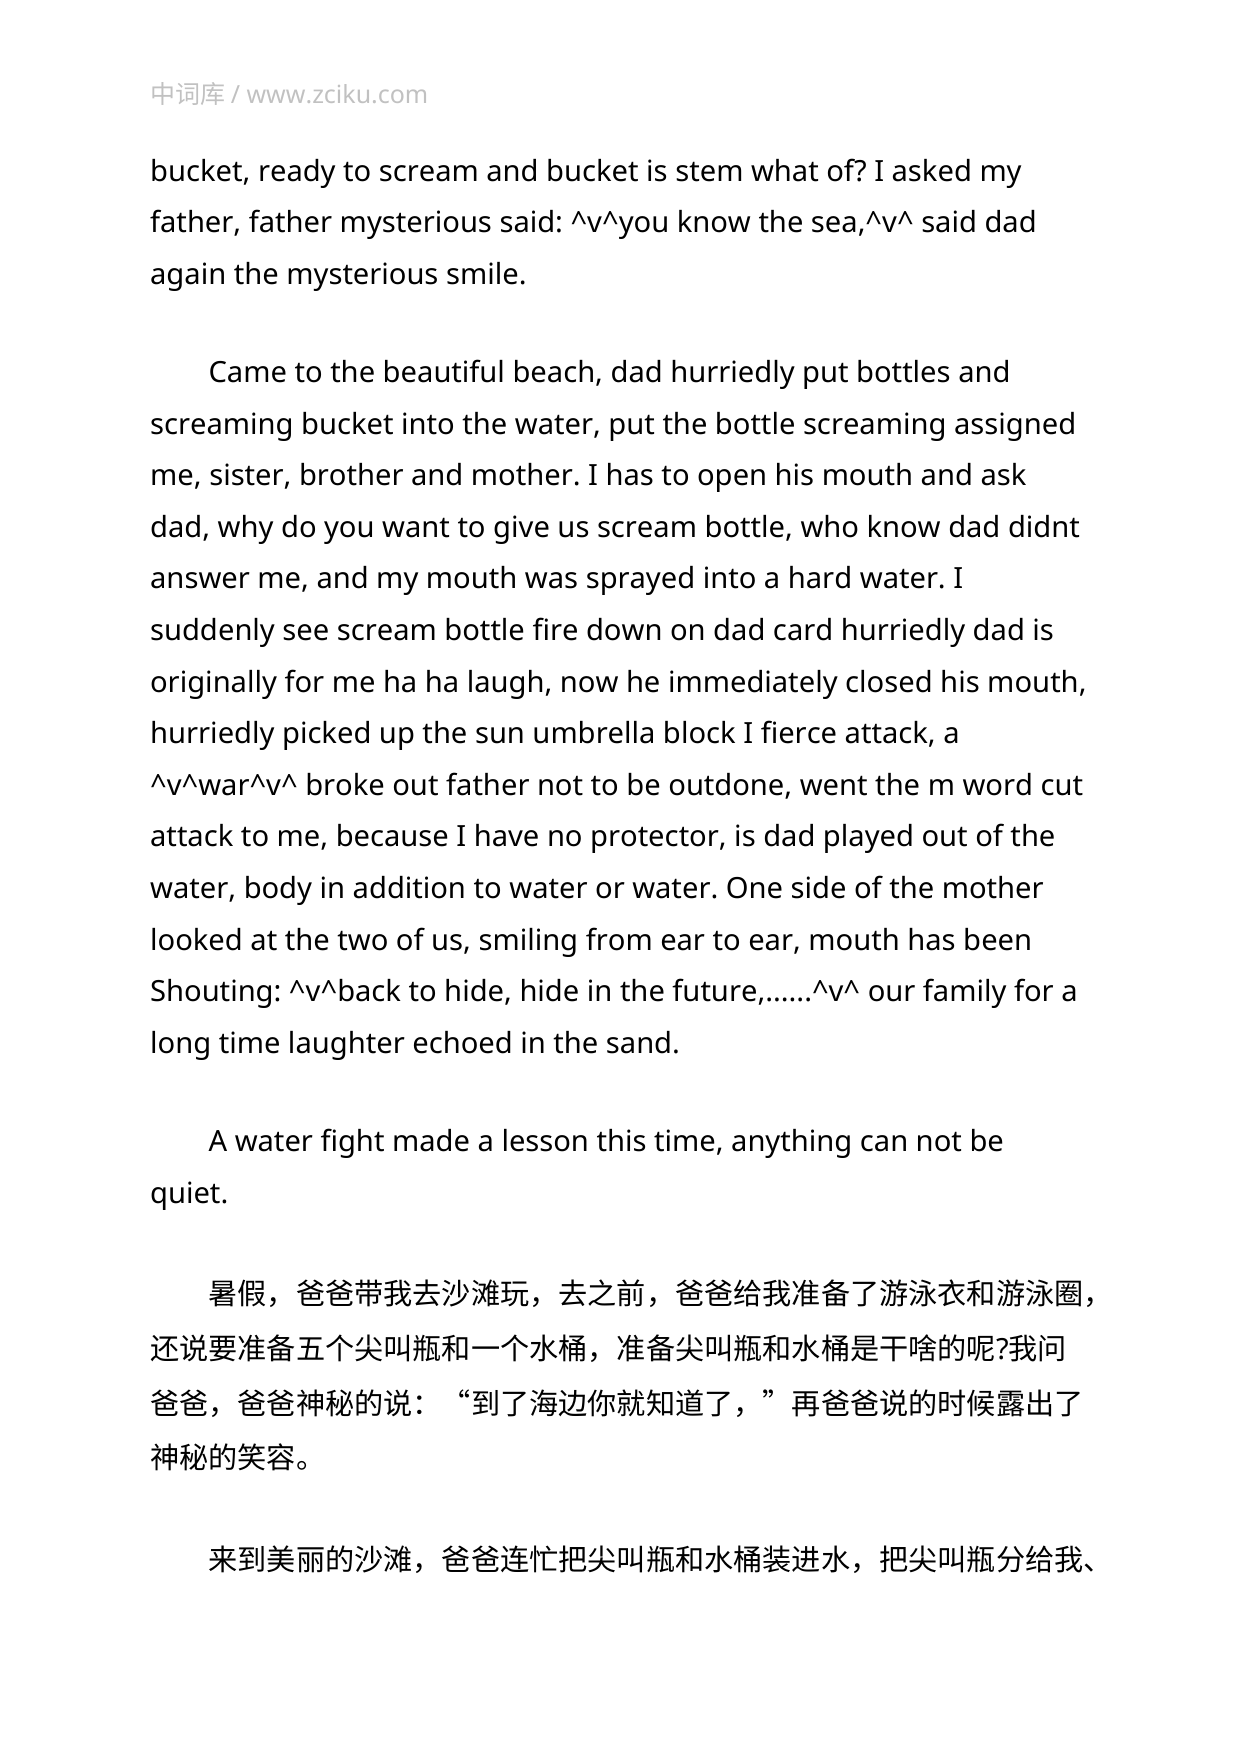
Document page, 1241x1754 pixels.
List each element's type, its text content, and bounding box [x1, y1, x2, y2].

text Came to the beautiful beach, dad hurriedly put bottles and screaming bucket into the water, put the bottle screaming assigned me, sister, brother and mother. I has to open his mouth and ask dad, why do you want to give us scream bottle, who know dad didnt answer me, and my mouth was sprayed into a hard water. I suddenly see scream bottle fire down on dad card hurriedly dad is originally for me ha ha laugh, now he immediately closed his mouth, hurriedly picked up the sun umbrella block I fierce attack, a ^v^war^v^ broke out father not to be outdone, went the m word cut attack to me, because I have no protector, is dad played out of the water, body in addition to water or water. One side of the mother looked at the two of us, smiling from ear to ear, mouth has been Shouting: ^v^back to hide, hide in the future,......^v^ our family for a long time laughter echoed in the sand. [150, 352, 1090, 1062]
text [150, 1537, 1090, 1579]
text A water fight made a lesson this time, anything can not be quiet. [150, 1120, 1090, 1212]
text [150, 150, 1090, 293]
text 暑假，爸爸带我去沙滩玩，去之前，爸爸给我准备了游泳衣和游泳圈，还说要准备五个尖叫瓶和一个水桶，准备尖叫瓶和水桶是干啥的呢?我问爸爸，爸爸神秘的说：“到了海边你就知道了，”再爸爸说的时候露出了神秘的笑容。 [150, 1270, 1090, 1477]
